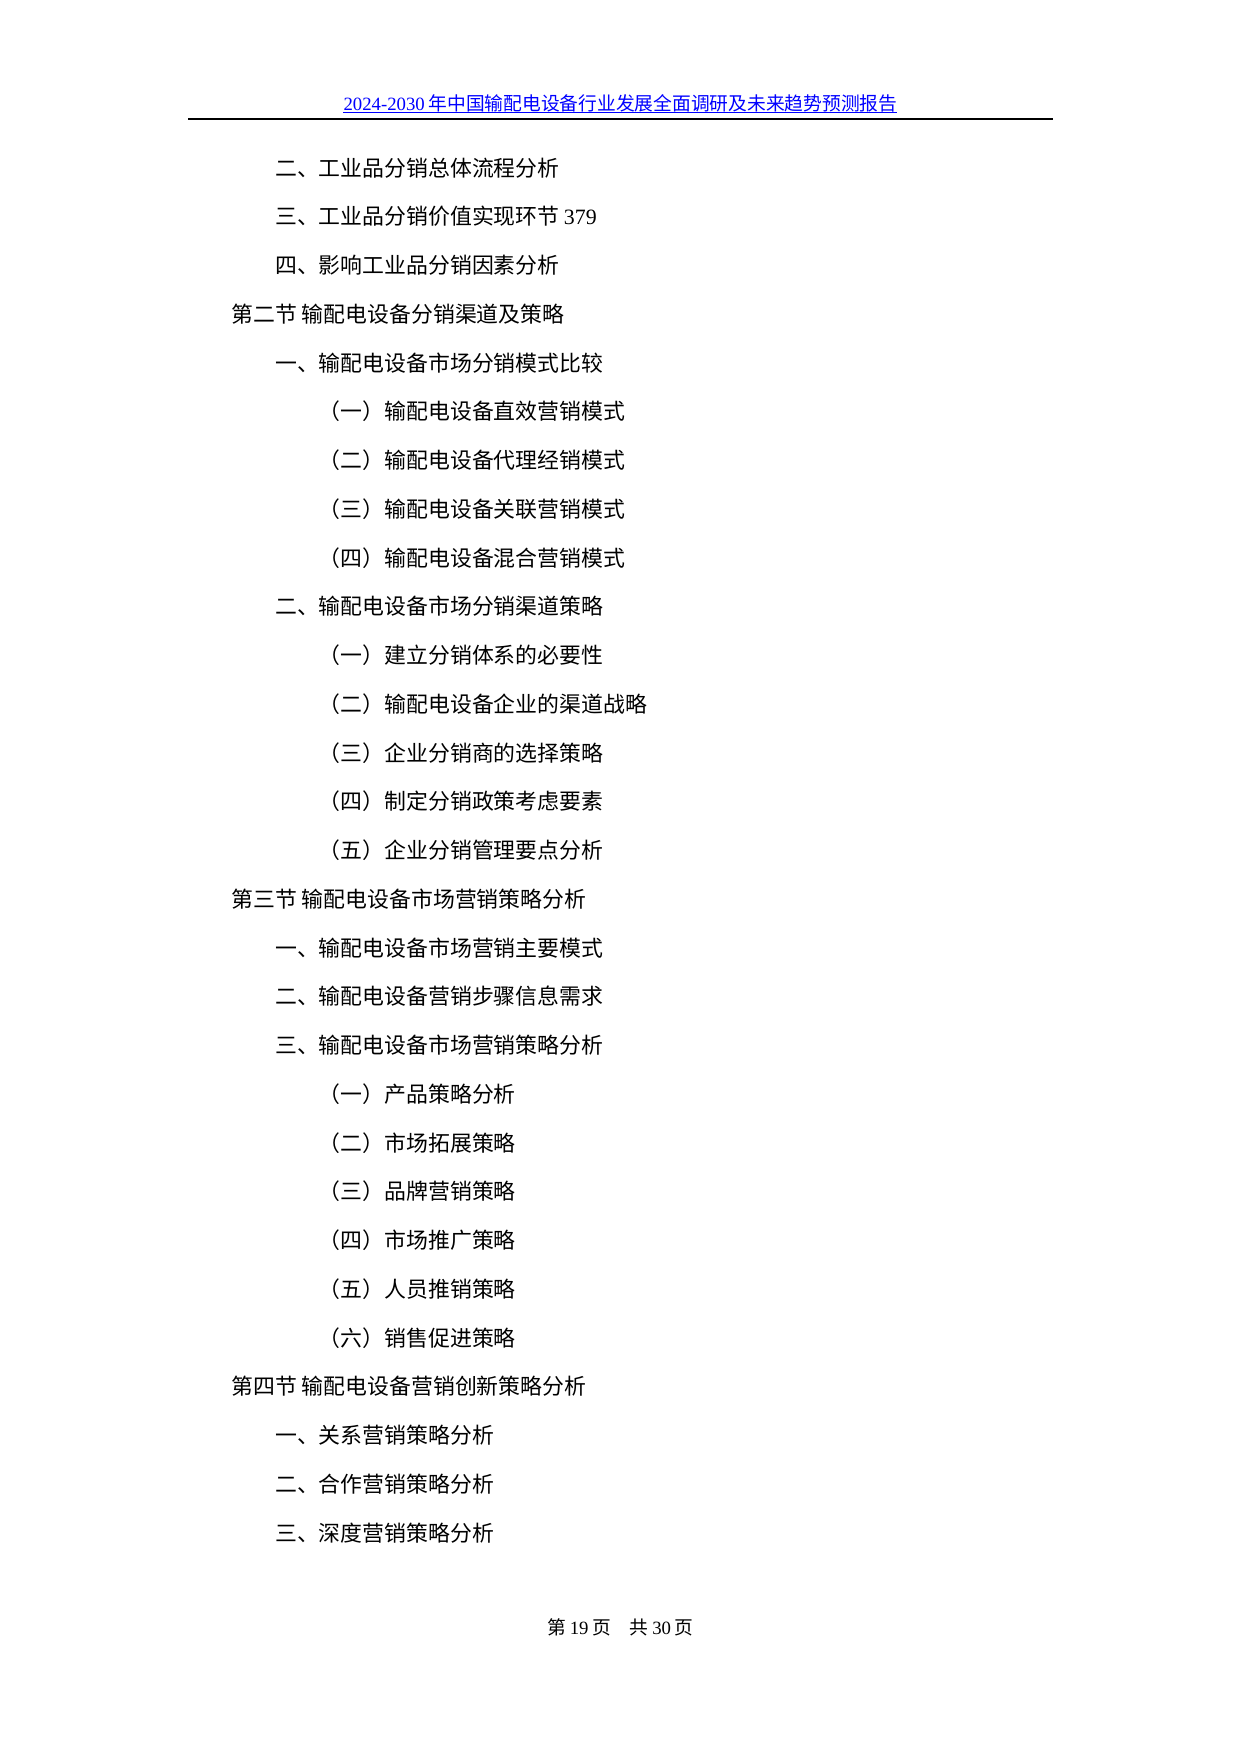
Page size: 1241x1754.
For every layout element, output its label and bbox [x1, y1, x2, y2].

text [187, 150, 1053, 1548]
